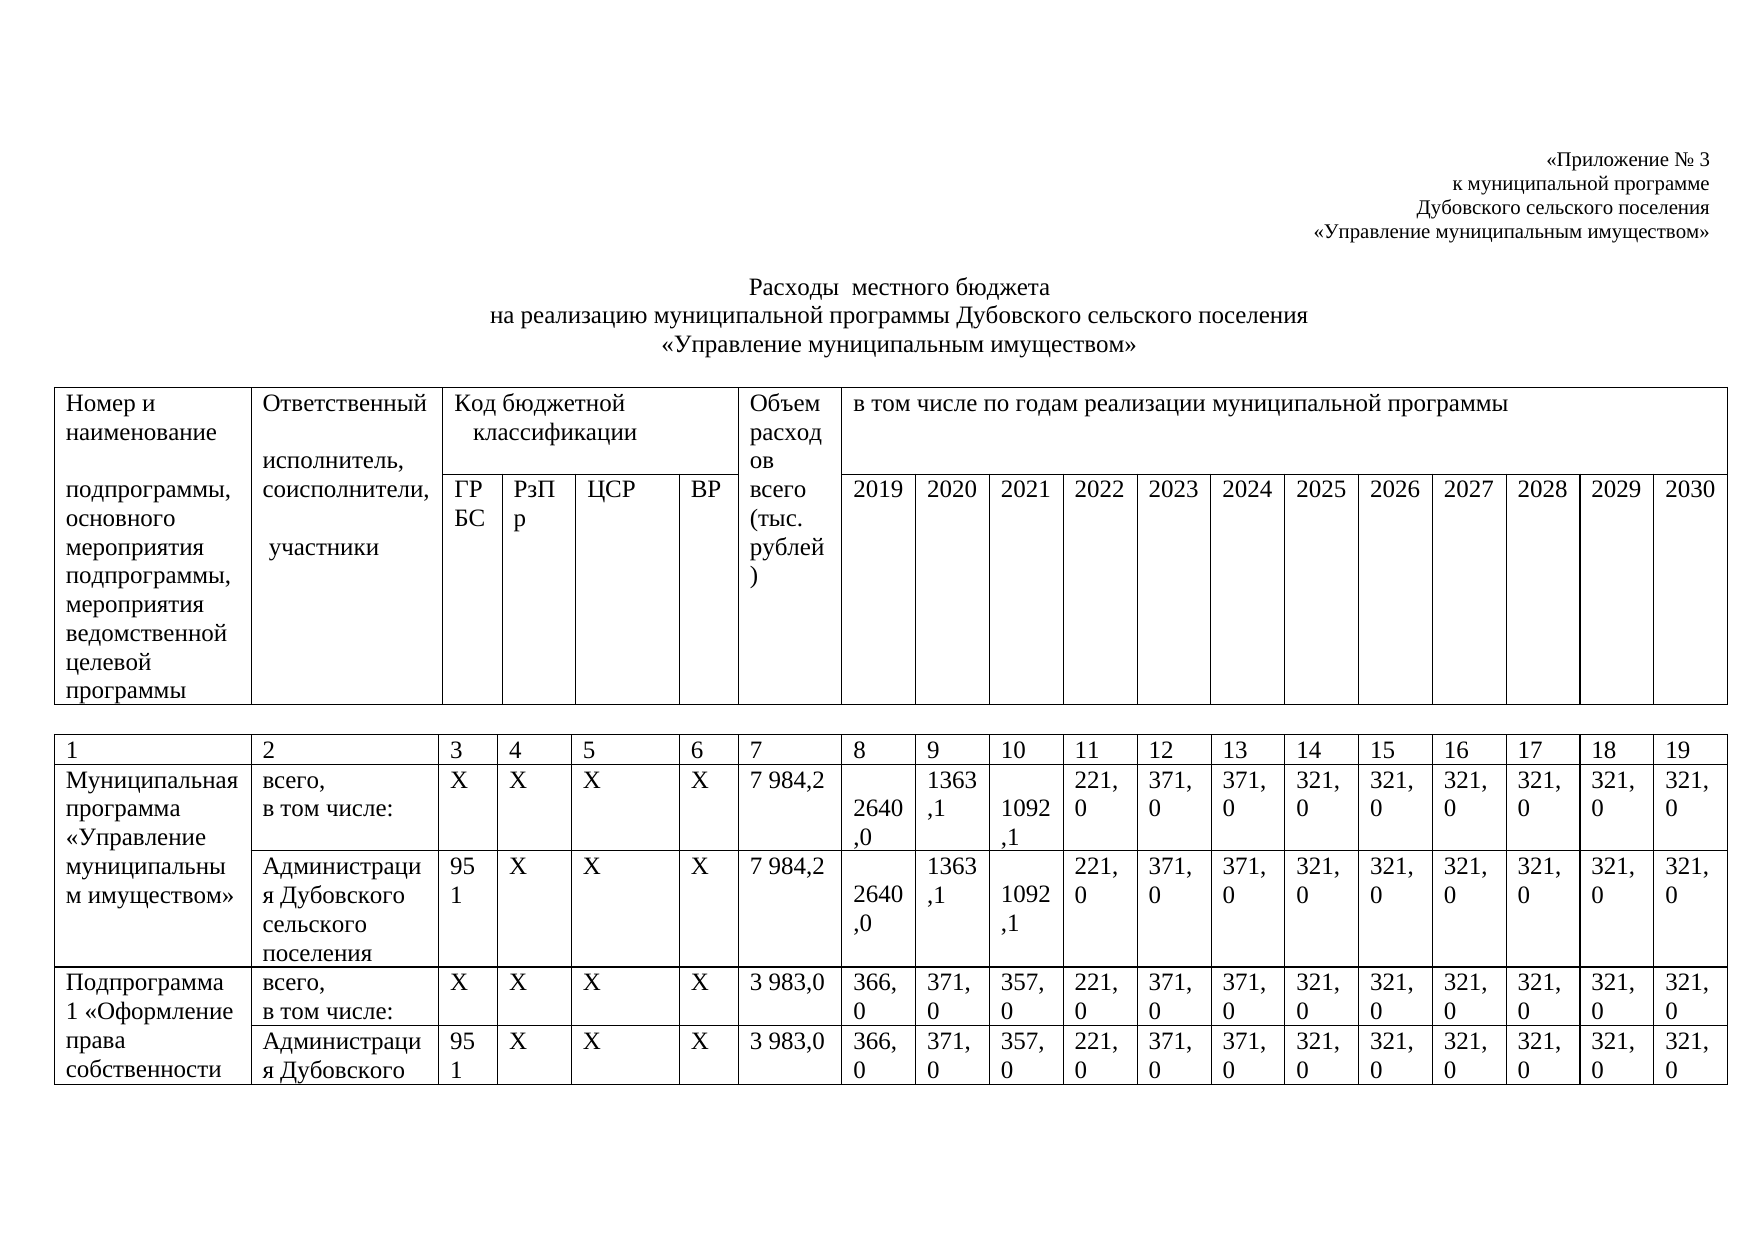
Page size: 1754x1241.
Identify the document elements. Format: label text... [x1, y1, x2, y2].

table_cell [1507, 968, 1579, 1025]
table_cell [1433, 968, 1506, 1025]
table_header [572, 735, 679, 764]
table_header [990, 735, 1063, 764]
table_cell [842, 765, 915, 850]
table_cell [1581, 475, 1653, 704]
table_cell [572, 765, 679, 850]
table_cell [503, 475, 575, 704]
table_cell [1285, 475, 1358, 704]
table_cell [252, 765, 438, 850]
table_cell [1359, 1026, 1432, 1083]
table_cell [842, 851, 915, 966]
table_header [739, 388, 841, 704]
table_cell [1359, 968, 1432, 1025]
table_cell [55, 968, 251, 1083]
text на реализацию муниципальной программы Дубовского сельского поселения [89, 301, 1710, 329]
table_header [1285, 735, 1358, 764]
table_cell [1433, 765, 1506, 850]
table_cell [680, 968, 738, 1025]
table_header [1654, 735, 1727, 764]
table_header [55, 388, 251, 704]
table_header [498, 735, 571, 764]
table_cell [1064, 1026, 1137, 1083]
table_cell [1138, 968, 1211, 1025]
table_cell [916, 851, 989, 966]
text к муниципальной программе [89, 171, 1710, 195]
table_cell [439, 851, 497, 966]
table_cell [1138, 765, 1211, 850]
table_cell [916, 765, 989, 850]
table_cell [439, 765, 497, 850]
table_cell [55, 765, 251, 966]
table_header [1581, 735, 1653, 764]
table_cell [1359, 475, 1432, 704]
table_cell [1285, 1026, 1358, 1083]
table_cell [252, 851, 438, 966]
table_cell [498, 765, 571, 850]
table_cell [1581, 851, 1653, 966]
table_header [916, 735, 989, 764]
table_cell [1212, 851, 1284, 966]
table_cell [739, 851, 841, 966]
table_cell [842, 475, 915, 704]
text «Приложение № 3 [89, 147, 1710, 171]
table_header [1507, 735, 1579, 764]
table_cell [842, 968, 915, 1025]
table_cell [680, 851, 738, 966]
text Расходы местного бюджета [89, 272, 1710, 301]
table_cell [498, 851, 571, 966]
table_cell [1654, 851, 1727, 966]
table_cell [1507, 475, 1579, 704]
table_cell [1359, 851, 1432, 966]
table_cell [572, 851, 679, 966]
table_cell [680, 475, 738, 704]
text «Управление муниципальным имуществом» [89, 219, 1710, 243]
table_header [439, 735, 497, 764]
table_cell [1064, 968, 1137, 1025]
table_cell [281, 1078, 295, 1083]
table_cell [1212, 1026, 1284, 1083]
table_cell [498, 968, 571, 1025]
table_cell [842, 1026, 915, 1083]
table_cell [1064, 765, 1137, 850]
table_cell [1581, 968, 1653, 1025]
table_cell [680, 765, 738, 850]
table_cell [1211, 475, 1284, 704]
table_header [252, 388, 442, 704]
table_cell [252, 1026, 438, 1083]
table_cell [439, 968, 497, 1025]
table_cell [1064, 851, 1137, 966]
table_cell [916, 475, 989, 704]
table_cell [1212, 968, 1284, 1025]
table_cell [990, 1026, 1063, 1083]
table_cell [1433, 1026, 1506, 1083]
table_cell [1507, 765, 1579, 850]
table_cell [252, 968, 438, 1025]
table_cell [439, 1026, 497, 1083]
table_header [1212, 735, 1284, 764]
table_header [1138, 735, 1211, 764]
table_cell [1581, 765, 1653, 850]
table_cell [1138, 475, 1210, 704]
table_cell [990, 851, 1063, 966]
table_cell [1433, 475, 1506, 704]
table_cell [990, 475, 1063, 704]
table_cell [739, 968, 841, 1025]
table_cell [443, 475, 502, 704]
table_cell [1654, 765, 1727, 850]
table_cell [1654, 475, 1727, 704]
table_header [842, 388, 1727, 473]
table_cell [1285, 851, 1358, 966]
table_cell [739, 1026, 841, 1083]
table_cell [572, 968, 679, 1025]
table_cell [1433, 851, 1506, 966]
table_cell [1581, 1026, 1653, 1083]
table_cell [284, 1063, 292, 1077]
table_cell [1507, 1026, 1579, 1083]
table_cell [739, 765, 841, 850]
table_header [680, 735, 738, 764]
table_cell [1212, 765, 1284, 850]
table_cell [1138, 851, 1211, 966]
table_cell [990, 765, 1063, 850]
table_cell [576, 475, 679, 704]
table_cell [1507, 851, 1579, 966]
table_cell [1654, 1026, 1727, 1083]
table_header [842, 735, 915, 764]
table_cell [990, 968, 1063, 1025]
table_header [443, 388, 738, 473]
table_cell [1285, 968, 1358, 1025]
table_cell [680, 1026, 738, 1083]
text Дубовского сельского поселения [89, 195, 1710, 219]
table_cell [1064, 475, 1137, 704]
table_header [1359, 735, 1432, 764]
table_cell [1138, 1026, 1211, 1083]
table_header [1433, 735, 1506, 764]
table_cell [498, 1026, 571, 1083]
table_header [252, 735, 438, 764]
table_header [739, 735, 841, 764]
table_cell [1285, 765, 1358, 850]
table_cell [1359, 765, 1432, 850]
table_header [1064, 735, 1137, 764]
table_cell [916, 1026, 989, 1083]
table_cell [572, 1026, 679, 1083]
text «Управление муниципальным имуществом» [89, 329, 1710, 358]
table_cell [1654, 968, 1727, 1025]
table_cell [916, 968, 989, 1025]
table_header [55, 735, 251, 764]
